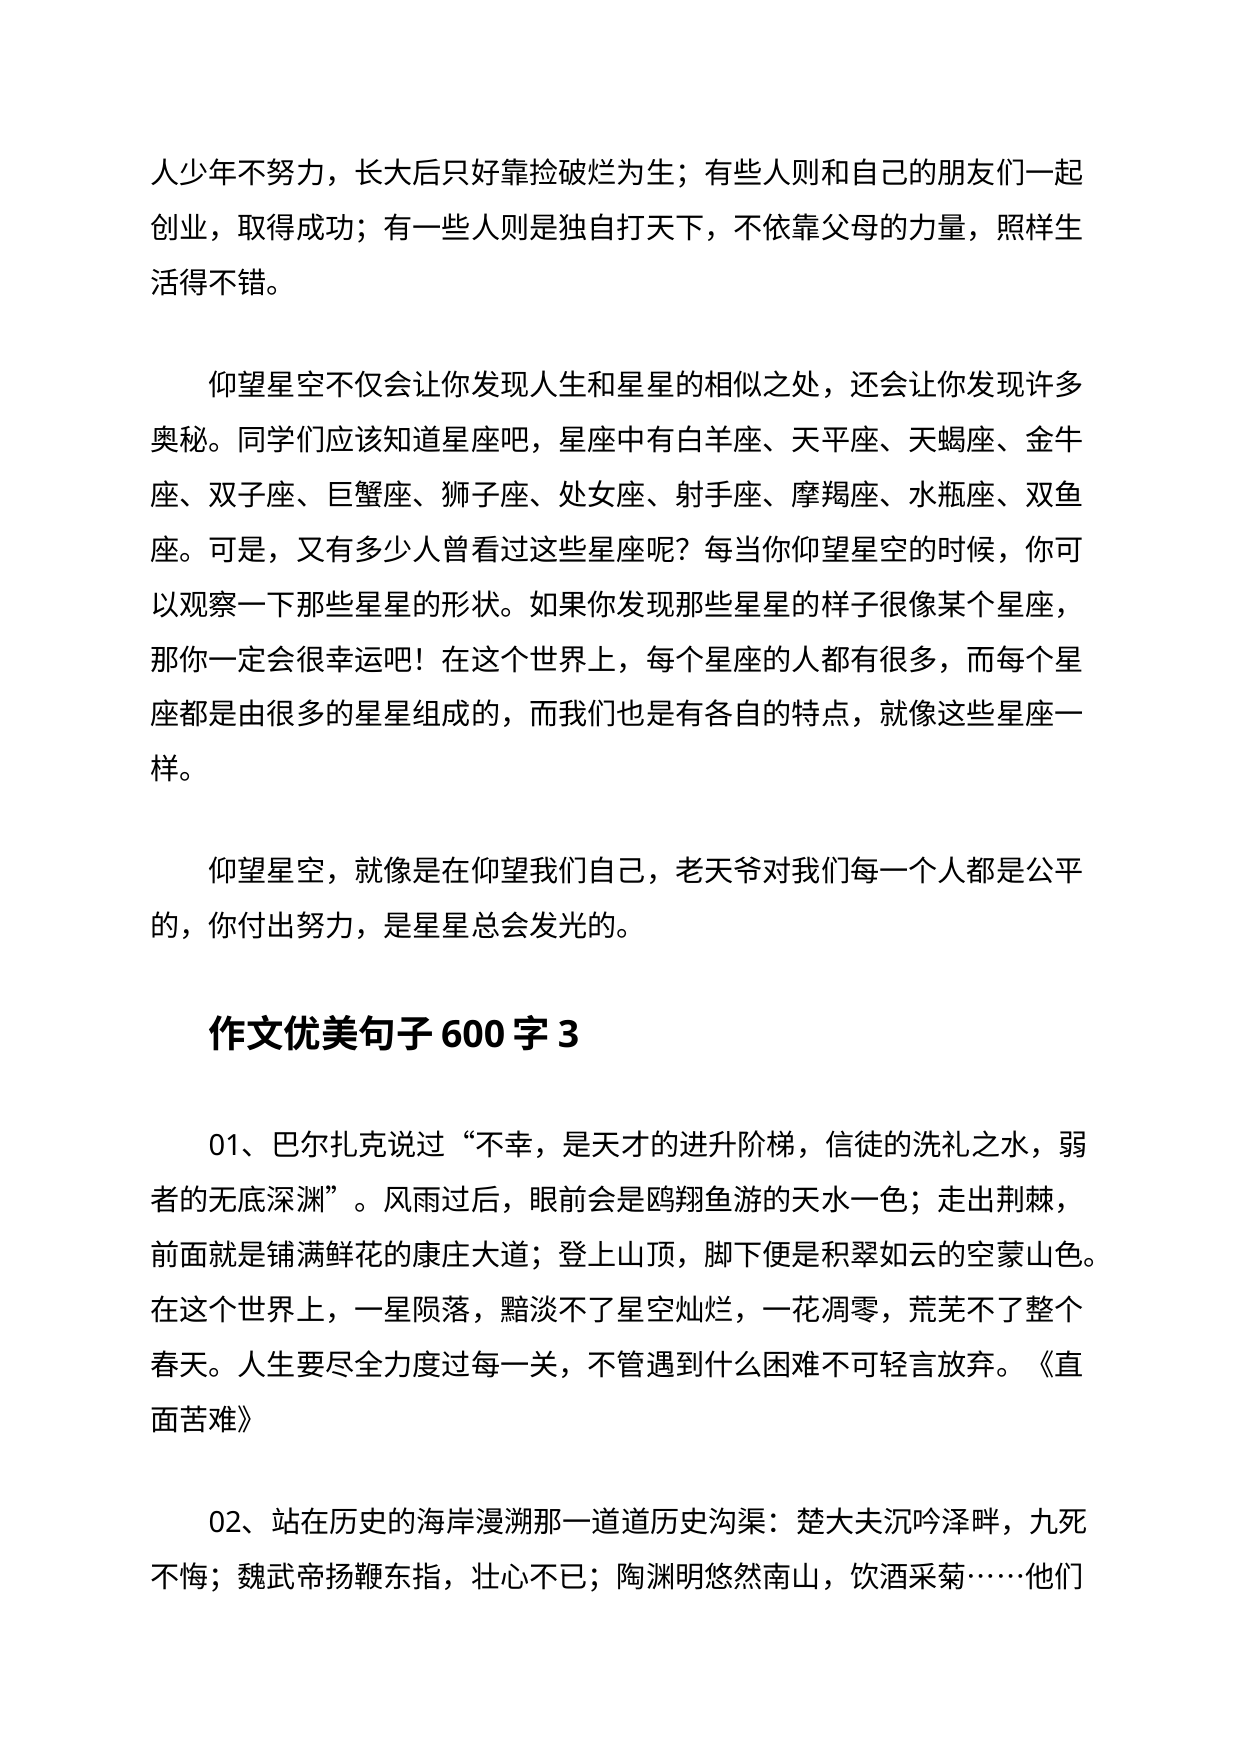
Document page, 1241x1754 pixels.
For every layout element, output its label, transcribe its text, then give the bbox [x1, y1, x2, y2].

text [150, 150, 1090, 302]
text 仰望星空，就像是在仰望我们自己，老天爷对我们每一个人都是公平的，你付出努力，是星星总会发光的。 [150, 848, 1090, 945]
text 仰望星空不仅会让你发现人生和星星的相似之处，还会让你发现许多奥秘。同学们应该知道星座吧，星座中有白羊座、天平座、天蝎座、金牛座、双子座、巨蟹座、狮子座、处女座、射手座、摩羯座、水瓶座、双鱼座。可是，又有多少人曾看过这些星座呢？每当你仰望星空的时候，你可以观察一下那些星星的形状。如果你发现那些星星的样子很像某个星座，那你一定会很幸运吧！在这个世界上，每个星座的人都有很多，而每个星座都是由很多的星星组成的，而我们也是有各自的特点，就像这些星座一样。 [150, 362, 1090, 788]
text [150, 1498, 1090, 1596]
text 作文优美句子600字3 [150, 1004, 1090, 1059]
text 01、巴尔扎克说过“不幸，是天才的进升阶梯，信徒的洗礼之水，弱者的无底深渊”。风雨过后，眼前会是鸥翔鱼游的天水一色；走出荆棘，前面就是铺满鲜花的康庄大道；登上山顶，脚下便是积翠如云的空蒙山色。在这个世界上，一星陨落，黯淡不了星空灿烂，一花凋零，荒芜不了整个春天。人生要尽全力度过每一关，不管遇到什么困难不可轻言放弃。《直面苦难》 [150, 1122, 1090, 1439]
